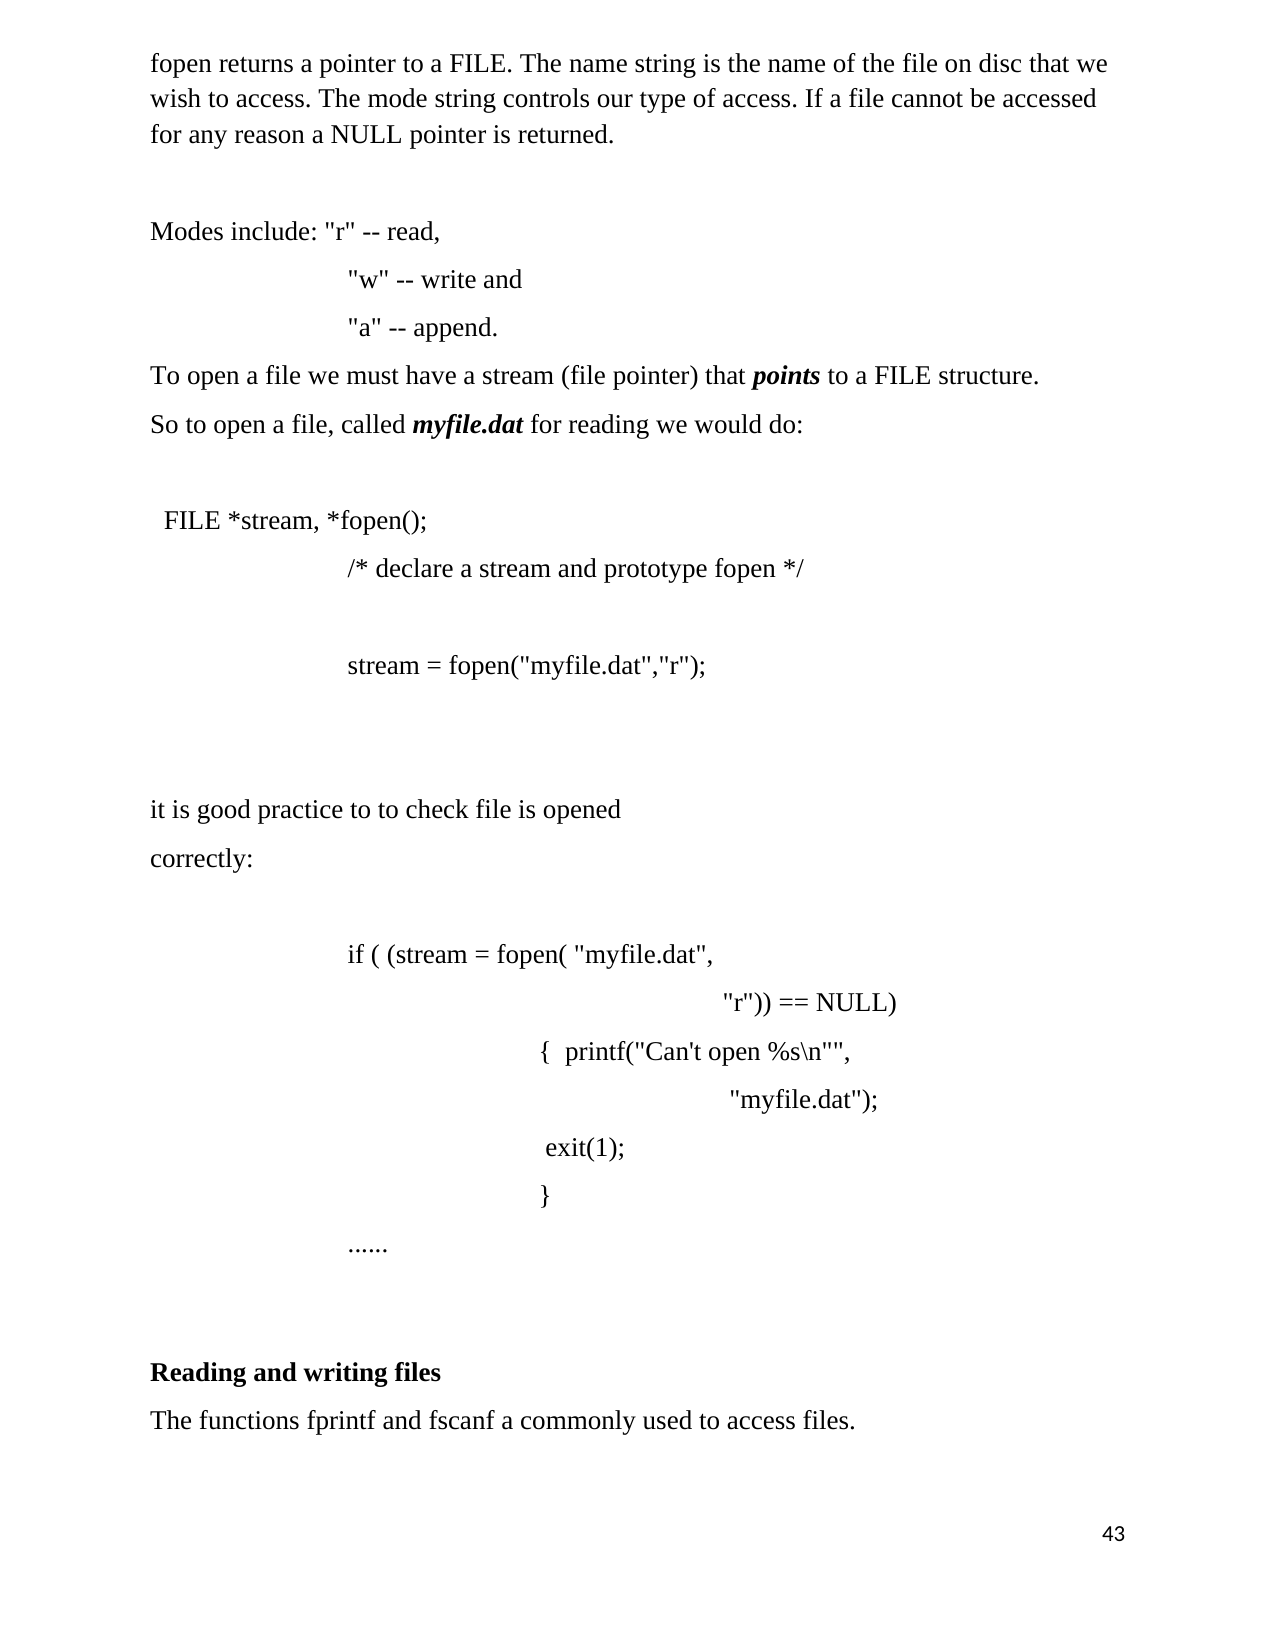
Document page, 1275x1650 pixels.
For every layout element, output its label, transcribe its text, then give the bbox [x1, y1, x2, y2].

text FILE *stream, *fopen(); [150, 504, 1125, 535]
text { printf("Can't open %s\n"", [150, 1035, 1125, 1066]
text Modes include: "r" -- read, [150, 215, 1125, 246]
text "myfile.dat"); [150, 1083, 1125, 1114]
text "a" -- append. [150, 311, 1125, 342]
text if ( (stream = fopen( "myfile.dat", [150, 938, 1125, 969]
text it is good practice to to check file is opened [150, 793, 1125, 825]
text correctly: [150, 842, 1125, 873]
text ...... [150, 1228, 1125, 1259]
text Reading and writing files [150, 1356, 1125, 1387]
text exit(1); [150, 1131, 1125, 1162]
text /* declare a stream and prototype fopen */ [150, 552, 1125, 583]
text The functions fprintf and fscanf a commonly used to access files. [150, 1404, 1125, 1435]
text To open a file we must have a stream (file pointer) that points to a FILE structure. [150, 359, 1125, 391]
text } [150, 1179, 1125, 1211]
text "w" -- write and [150, 263, 1125, 294]
text fopen returns a pointer to a FILE. The name string is the name of the file on disc that we wish to access. The mode string controls our type of access. If a file cannot be accessed for any reason a NULL pointer is returned. [150, 47, 1125, 149]
text "r")) == NULL) [150, 986, 1125, 1018]
text stream = fopen("myfile.dat","r"); [150, 649, 1125, 680]
text So to open a file, called myfile.dat for reading we would do: [150, 408, 1125, 439]
